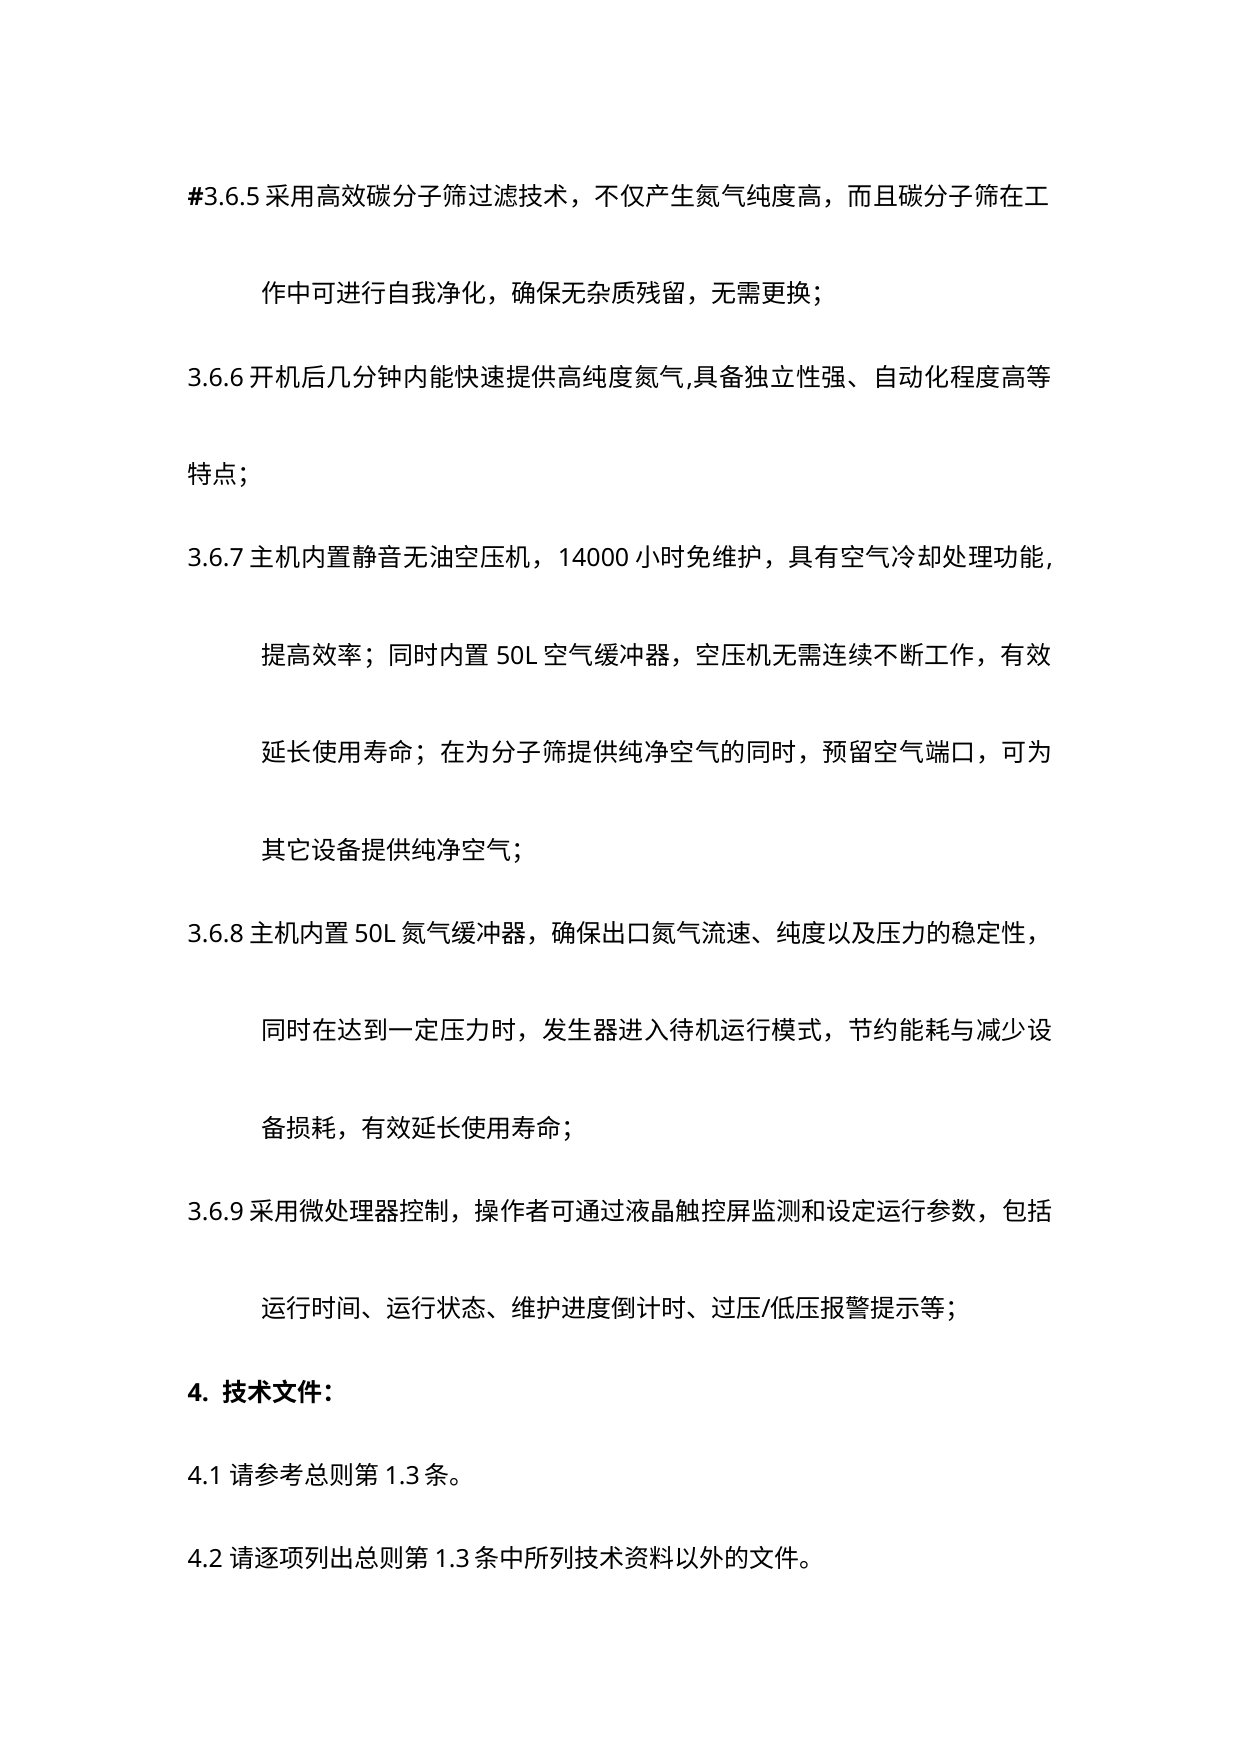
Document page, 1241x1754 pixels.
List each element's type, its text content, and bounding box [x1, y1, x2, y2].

text #3.6.5采用高效碳分子筛过滤技术，不仅产生氮气纯度高，而且碳分子筛在工作中可进行自我净化，确保无杂质残留，无需更换； [187, 162, 1053, 324]
text 3.6.8主机内置50L氮气缓冲器，确保出口氮气流速、纯度以及压力的稳定性，同时在达到一定压力时，发生器进入待机运行模式，节约能耗与减少设备损耗，有效延长使用寿命； [187, 899, 1053, 1159]
text 3.6.9采用微处理器控制，操作者可通过液晶触控屏监测和设定运行参数，包括运行时间、运行状态、维护进度倒计时、过压/低压报警提示等； [187, 1177, 1053, 1339]
text 3.6.7主机内置静音无油空压机，14000小时免维护，具有空气冷却处理功能, 提高效率；同时内置50L空气缓冲器，空压机无需连续不断工作，有效延长使用寿命；在为分子筛提供纯净空气的同时，预留空气端口，可为其它设备提供纯净空气； [187, 523, 1053, 881]
text 4.2 请逐项列出总则第1.3条中所列技术资料以外的文件。 [187, 1524, 1053, 1589]
text 4. 技术文件： [187, 1358, 1053, 1423]
text 3.6.6开机后几分钟内能快速提供高纯度氮气,具备独立性强、自动化程度高等特点； [187, 343, 1053, 505]
text 4.1 请参考总则第1.3条。 [187, 1441, 1053, 1506]
